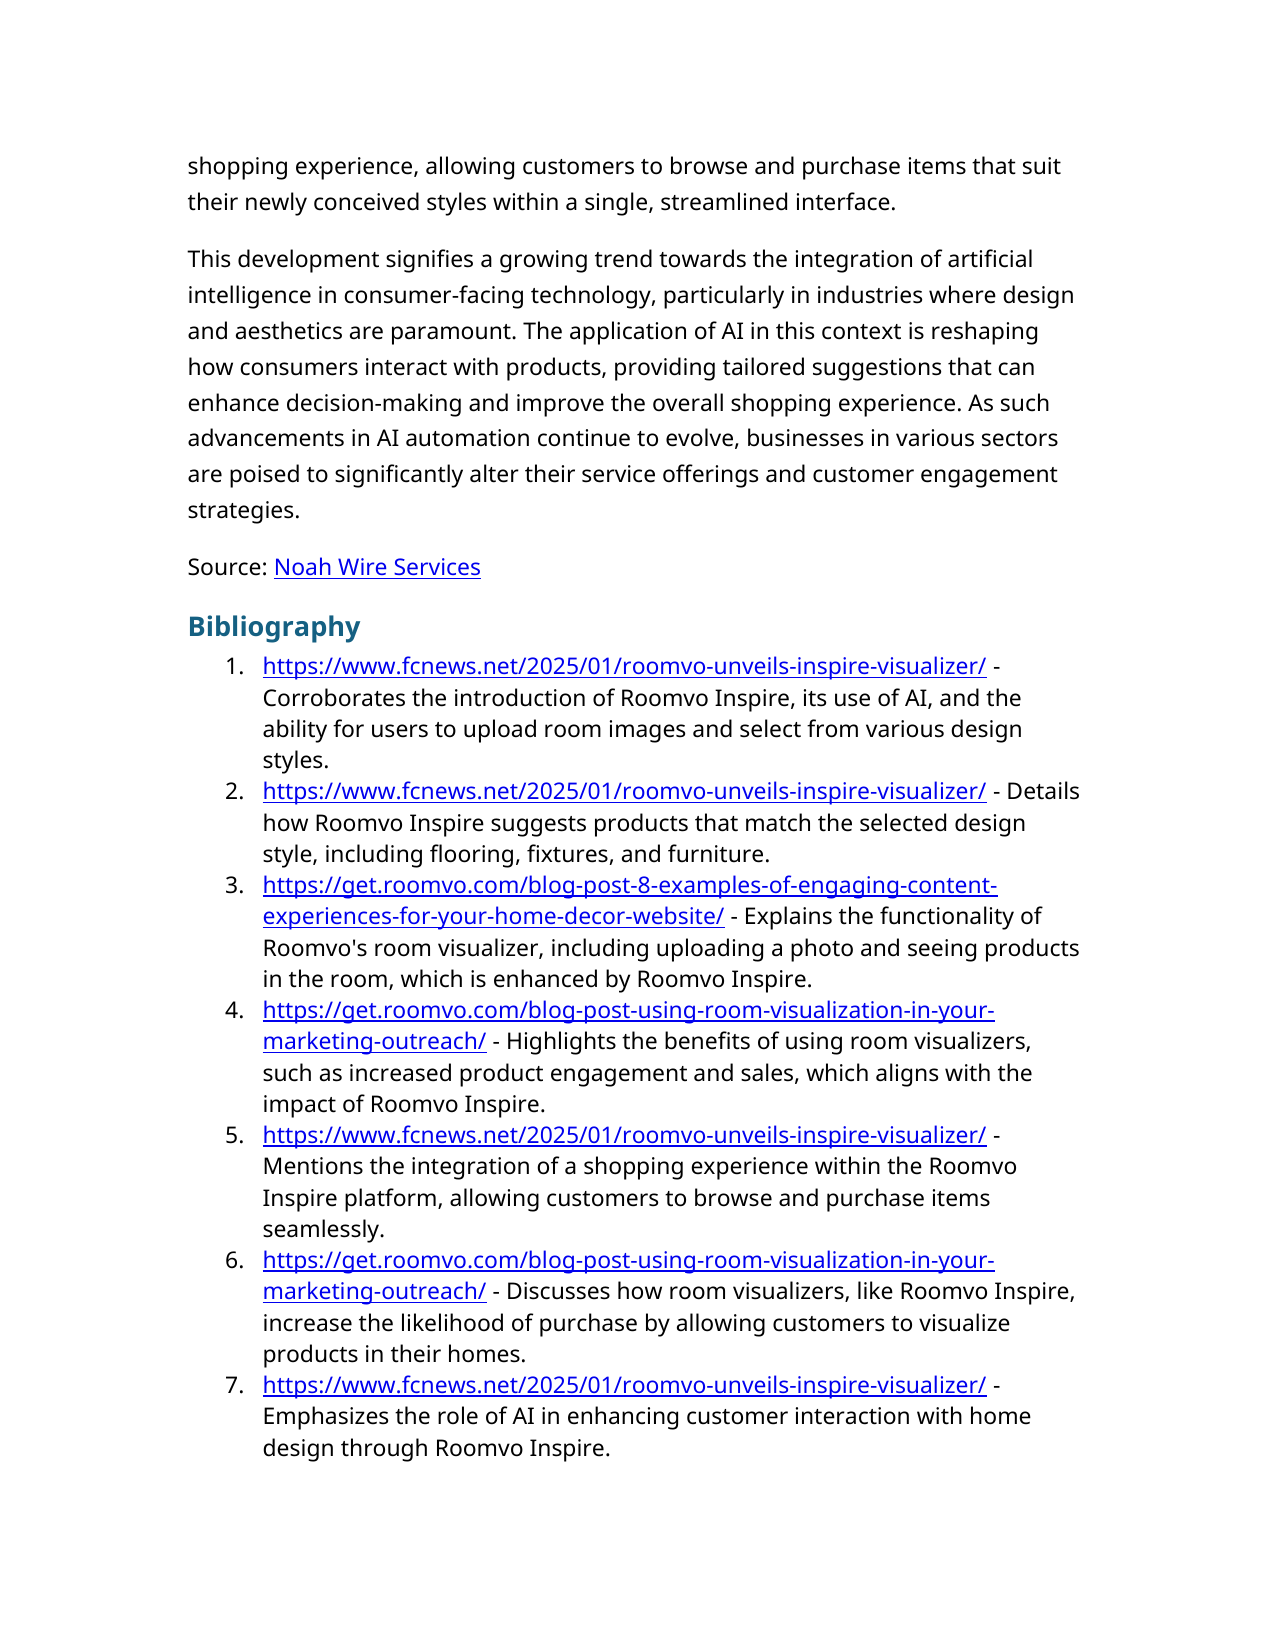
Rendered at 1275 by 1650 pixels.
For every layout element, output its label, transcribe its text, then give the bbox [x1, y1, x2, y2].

text Source: Noah Wire Services [187, 551, 1087, 582]
list https://www.fcnews.net/2025/01/roomvo-unveils-inspire-visualizer/ - Mentions the integration of a shopping experience within the Roomvo Inspire platform, allowing customers to browse and purchase items seamlessly. [225, 1119, 1087, 1244]
list https://www.fcnews.net/2025/01/roomvo-unveils-inspire-visualizer/ - Details how Roomvo Inspire suggests products that match the selected design style, including flooring, fixtures, and furniture. [225, 775, 1087, 869]
subtitle Bibliography [187, 608, 1087, 645]
text This development signifies a growing trend towards the integration of artificial intelligence in consumer-facing technology, particularly in industries where design and aesthetics are paramount. The application of AI in this context is reshaping how consumers interact with products, providing tailored suggestions that can enhance decision-making and improve the overall shopping experience. As such advancements in AI automation continue to evolve, businesses in various sectors are poised to significantly alter their service offerings and customer engagement strategies. [187, 243, 1087, 526]
list https://get.roomvo.com/blog-post-using-room-visualization-in-your-marketing-outreach/ - Highlights the benefits of using room visualizers, such as increased product engagement and sales, which aligns with the impact of Roomvo Inspire. [225, 994, 1087, 1119]
list https://www.fcnews.net/2025/01/roomvo-unveils-inspire-visualizer/ - Emphasizes the role of AI in enhancing customer interaction with home design through Roomvo Inspire. [225, 1369, 1087, 1463]
list https://get.roomvo.com/blog-post-using-room-visualization-in-your-marketing-outreach/ - Discusses how room visualizers, like Roomvo Inspire, increase the likelihood of purchase by allowing customers to visualize products in their homes. [225, 1244, 1087, 1369]
list https://get.roomvo.com/blog-post-8-examples-of-engaging-content-experiences-for-your-home-decor-website/ - Explains the functionality of Roomvo's room visualizer, including uploading a photo and seeing products in the room, which is enhanced by Roomvo Inspire. [225, 869, 1087, 994]
list https://www.fcnews.net/2025/01/roomvo-unveils-inspire-visualizer/ - Corroborates the introduction of Roomvo Inspire, its use of AI, and the ability for users to upload room images and select from various design styles. [225, 650, 1087, 775]
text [187, 150, 1087, 217]
